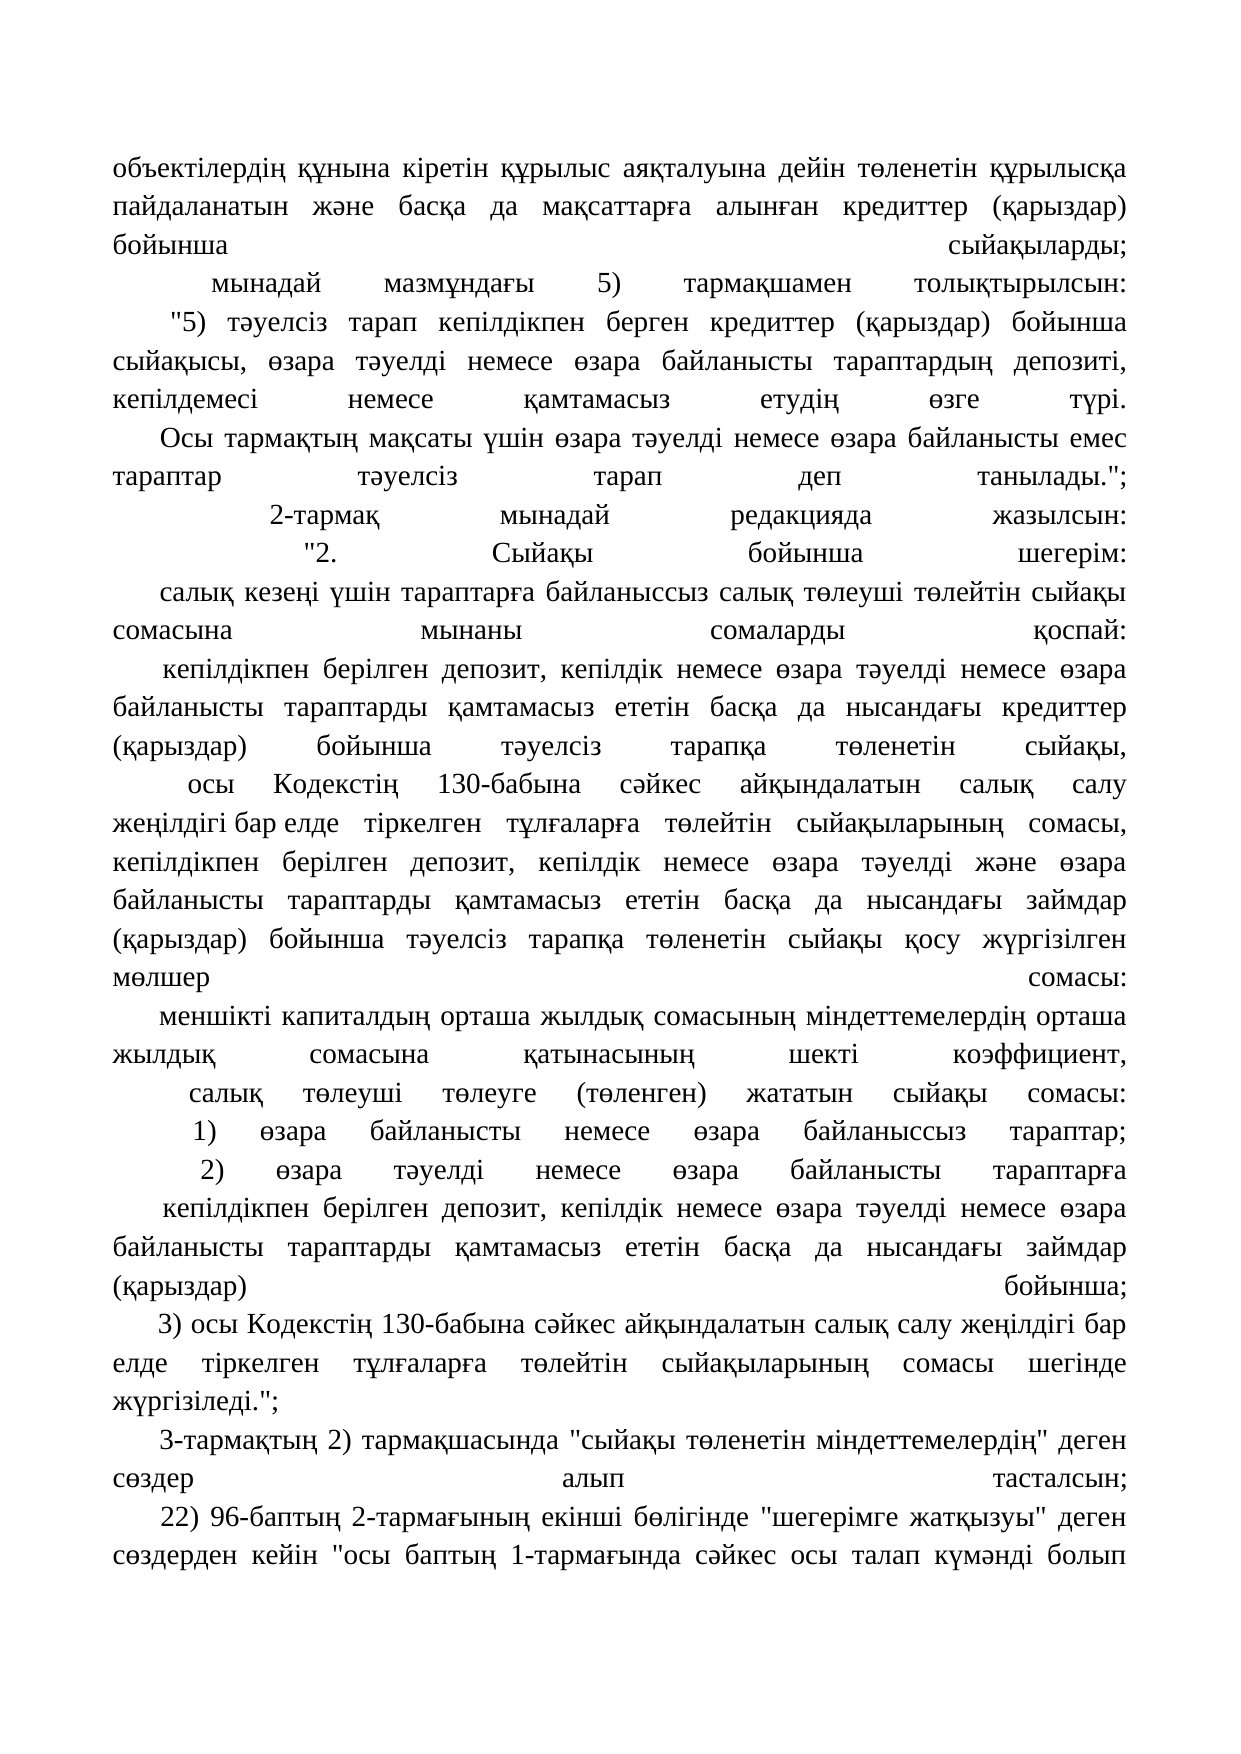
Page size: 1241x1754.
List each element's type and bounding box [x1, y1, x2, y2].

text [112, 150, 1128, 1571]
